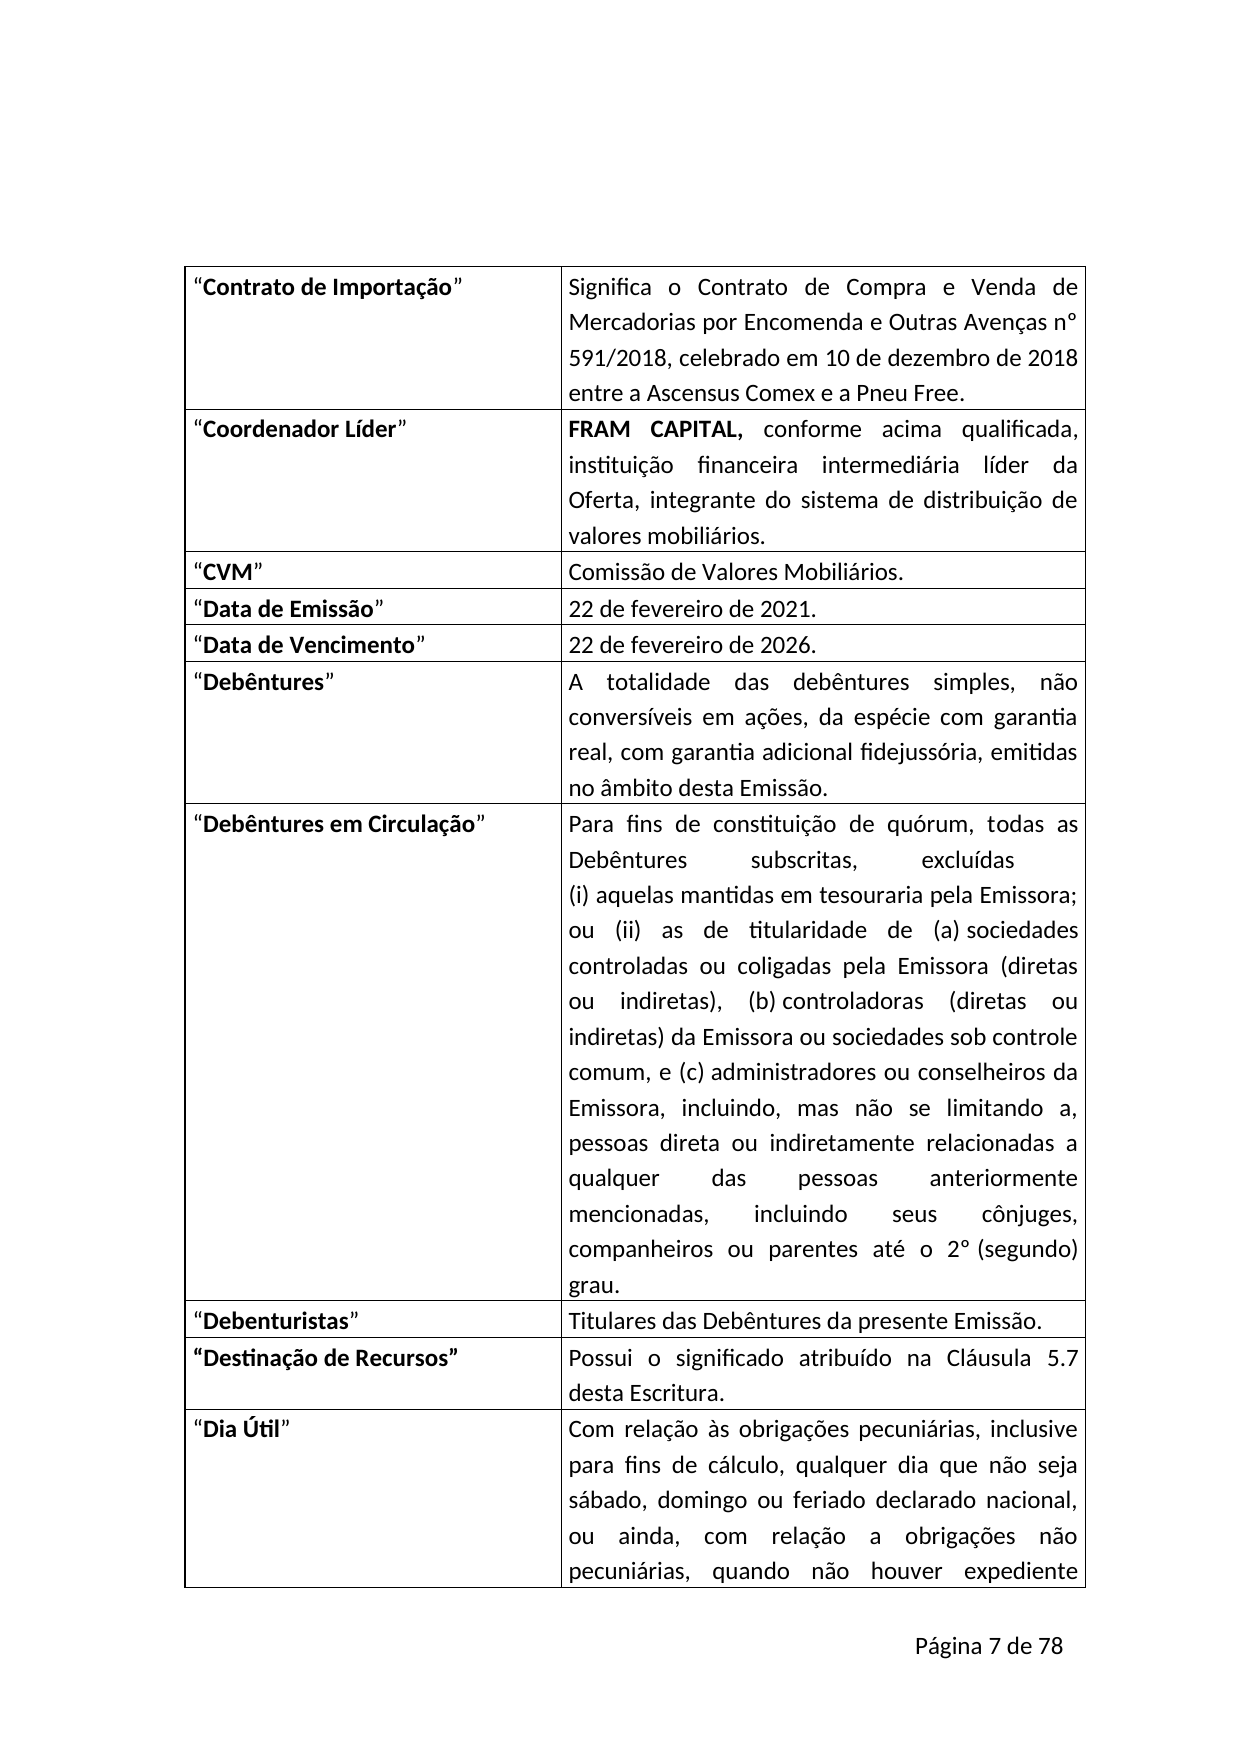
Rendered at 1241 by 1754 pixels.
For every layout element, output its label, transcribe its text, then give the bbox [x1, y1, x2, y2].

table_cell Titulares das Debêntures da presente Emissão. [562, 1301, 1085, 1337]
table_cell “Destinação de Recursos” [186, 1338, 561, 1408]
table_cell Possui o significado atribuído na Cláusula 5.7 desta Escritura. [562, 1338, 1085, 1408]
table_cell Para fins de constituição de quórum, todas as Debêntures subscritas, excluídas (i) aquelas mantidas em tesouraria pela Emissora; ou (ii) as de titularidade de (a) sociedades controladas ou coligadas pela Emissora (diretas ou indiretas), (b) controladoras (diretas ou indiretas) da Emissora ou sociedades sob controle comum, e (c) administradores ou conselheiros da Emissora, incluindo, mas não se limitando a, pessoas direta ou indiretamente relacionadas a qualquer das pessoas anteriormente mencionadas, incluindo seus cônjuges, companheiros ou parentes até o 2º (segundo) grau. [562, 804, 1085, 1300]
table_cell “Contrato de Importação” [186, 267, 561, 408]
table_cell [562, 1410, 1085, 1587]
table_cell “Debêntures” [186, 662, 561, 803]
table_cell “Data de Emissão” [186, 589, 561, 624]
table_cell A totalidade das debêntures simples, não conversíveis em ações, da espécie com garantia real, com garantia adicional fidejussória, emitidas no âmbito desta Emissão. [562, 662, 1085, 803]
table_cell “Debenturistas” [186, 1301, 561, 1337]
table_cell FRAM CAPITAL, conforme acima qualificada, instituição financeira intermediária líder da Oferta, integrante do sistema de distribuição de valores mobiliários. [562, 410, 1085, 551]
table_cell Significa o Contrato de Compra e Venda de Mercadorias por Encomenda e Outras Avenças nº 591/2018, celebrado em 10 de dezembro de 2018 entre a Ascensus Comex e a Pneu Free. [562, 267, 1085, 408]
table_cell 22 de fevereiro de 2021. [562, 589, 1085, 624]
table_cell Comissão de Valores Mobiliários. [562, 552, 1085, 588]
table_cell “Debêntures em Circulação” [186, 804, 561, 1300]
table_cell 22 de fevereiro de 2026. [562, 625, 1085, 661]
table_cell “Coordenador Líder” [186, 410, 561, 551]
table_cell “CVM” [186, 552, 561, 588]
table_cell “Dia Útil” [186, 1410, 561, 1587]
table_cell “Data de Vencimento” [186, 625, 561, 661]
